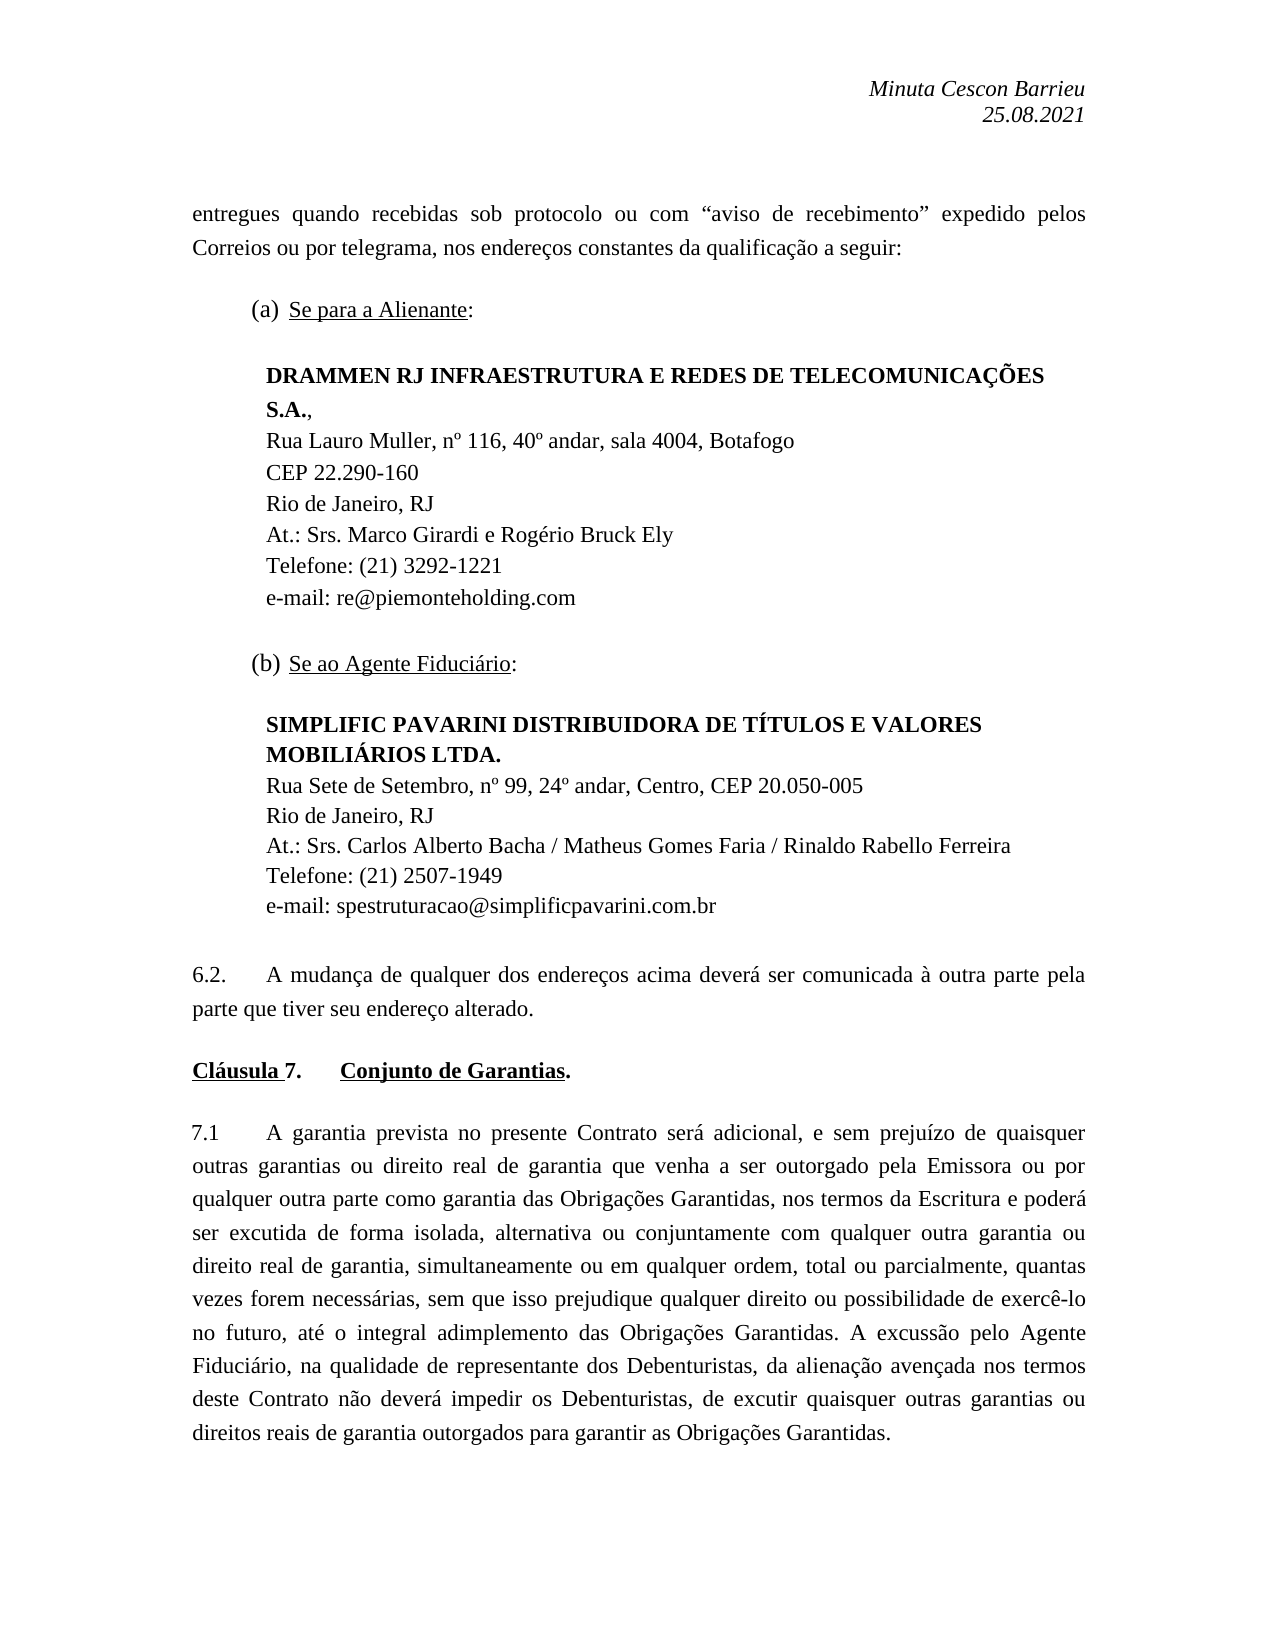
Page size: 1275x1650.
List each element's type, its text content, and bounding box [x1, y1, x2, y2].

list Se para a Alienante: [251, 290, 1087, 324]
text CEP 22.290-160 [192, 455, 1087, 486]
list A mudança de qualquer dos endereços acima deverá ser comunicada à outra parte pela parte que tiver seu endereço alterado. [192, 956, 1087, 1023]
list A garantia prevista no presente Contrato será adicional, e sem prejuízo de quaisquer outras garantias ou direito real de garantia que venha a ser outorgado pela Emissora ou por qualquer outra parte como garantia das Obrigações Garantidas, nos termos da Escritura e poderá ser excutida de forma isolada, alternativa ou conjuntamente com qualquer outra garantia ou direito real de garantia, simultaneamente ou em qualquer ordem, total ou parcialmente, quantas vezes forem necessárias, sem que isso prejudique qualquer direito ou possibilidade de exercê-lo no futuro, até o integral adimplemento das Obrigações Garantidas. A excussão pelo Agente Fiduciário, na qualidade de representante dos Debenturistas, da alienação avençada nos termos deste Contrato não deverá impedir os Debenturistas, de excutir quaisquer outras garantias ou direitos reais de garantia outorgados para garantir as Obrigações Garantidas. [191, 1113, 1087, 1447]
text Rio de Janeiro, RJ [266, 486, 1087, 517]
list Se ao Agente Fiduciário: [251, 644, 1087, 678]
text SIMPLIFIC PAVARINI DISTRIBUIDORA DE TÍTULOS E VALORES MOBILIÁRIOS LTDA. [266, 711, 1087, 768]
text Rua Lauro Muller, nº 116, 40º andar, sala 4004, Botafogo [192, 424, 1087, 455]
text e-mail: re@piemonteholding.com [266, 580, 1087, 611]
text e-mail: spestruturacao@simplificpavarini.com.br [266, 892, 1087, 919]
text Rio de Janeiro, RJ [266, 802, 1087, 828]
text Telefone: (21) 3292-1221 [266, 549, 1087, 580]
text At.: Srs. Carlos Alberto Bacha / Matheus Gomes Faria / Rinaldo Rabello Ferreira [266, 832, 1087, 858]
text Telefone: (21) 2507-1949 [266, 862, 1087, 889]
text Cláusula 7. Conjunto de Garantias. [192, 1051, 1087, 1085]
text At.: Srs. Marco Girardi e Rogério Bruck Ely [266, 517, 1087, 549]
text DRAMMEN RJ INFRAESTRUTURA E REDES DE TELECOMUNICAÇÕES S.A., [266, 357, 1087, 424]
text Rua Sete de Setembro, nº 99, 24º andar, Centro, CEP 20.050-005 [266, 772, 1087, 798]
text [192, 195, 1087, 262]
